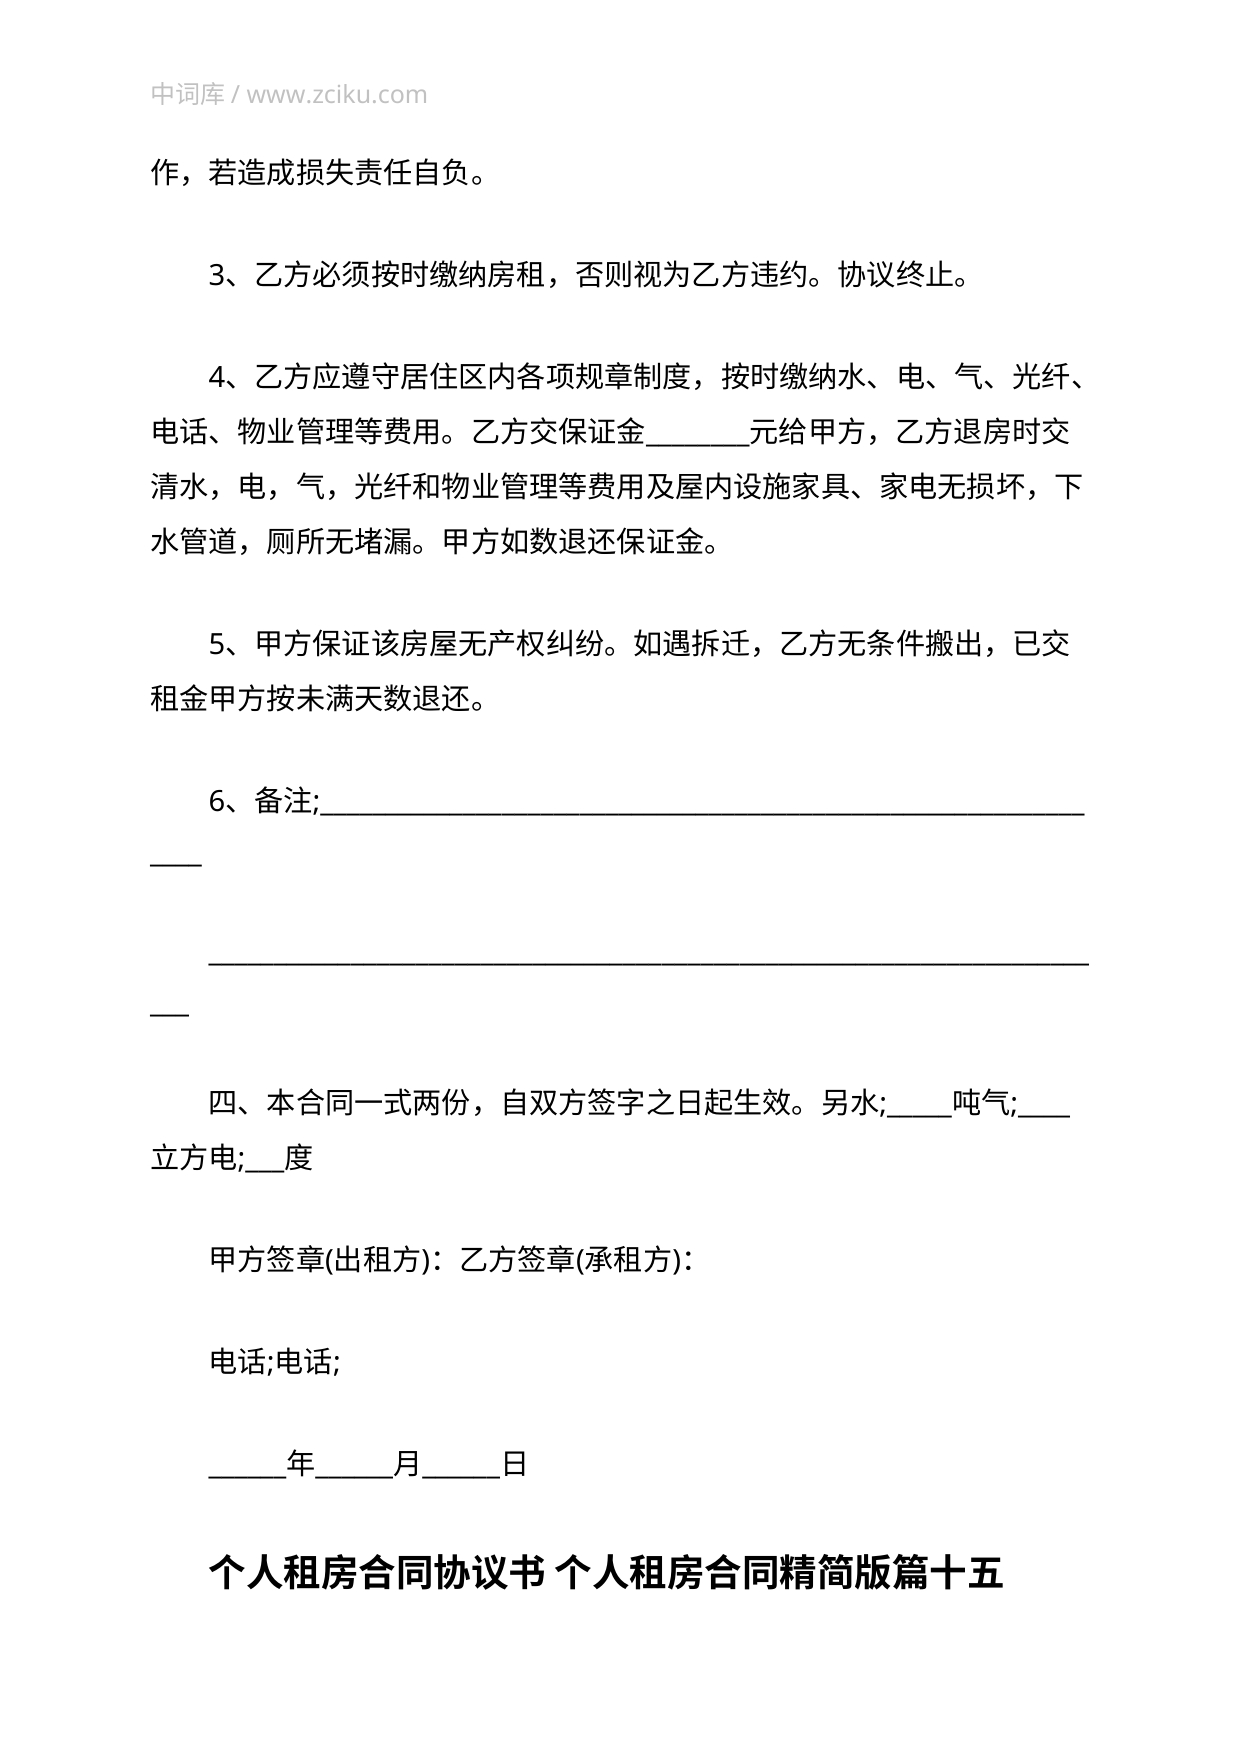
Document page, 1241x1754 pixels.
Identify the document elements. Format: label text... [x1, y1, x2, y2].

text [150, 150, 1090, 192]
text _______________________________________________________________________ [150, 930, 1090, 1021]
text 电话;电话; [150, 1339, 1090, 1381]
text 4、乙方应遵守居住区内各项规章制度，按时缴纳水、电、气、光纤、电话、物业管理等费用。乙方交保证金________元给甲方，乙方退房时交清水，电，气，光纤和物业管理等费用及屋内设施家具、家电无损坏，下水管道，厕所无堵漏。甲方如数退还保证金。 [150, 354, 1090, 561]
text 5、甲方保证该房屋无产权纠纷。如遇拆迁，乙方无条件搬出，已交租金甲方按未满天数退还。 [150, 620, 1090, 718]
text 四、本合同一式两份，自双方签字之日起生效。另水;_____吨气;____立方电;___度 [150, 1080, 1090, 1177]
text 甲方签章(出租方)：乙方签章(承租方)： [150, 1237, 1090, 1279]
text 6、备注;_______________________________________________________________ [150, 777, 1090, 871]
text 个人租房合同协议书 个人租房合同精简版篇十五 [150, 1543, 1090, 1597]
text ______年______月______日 [150, 1441, 1090, 1483]
text 3、乙方必须按时缴纳房租，否则视为乙方违约。协议终止。 [150, 252, 1090, 294]
